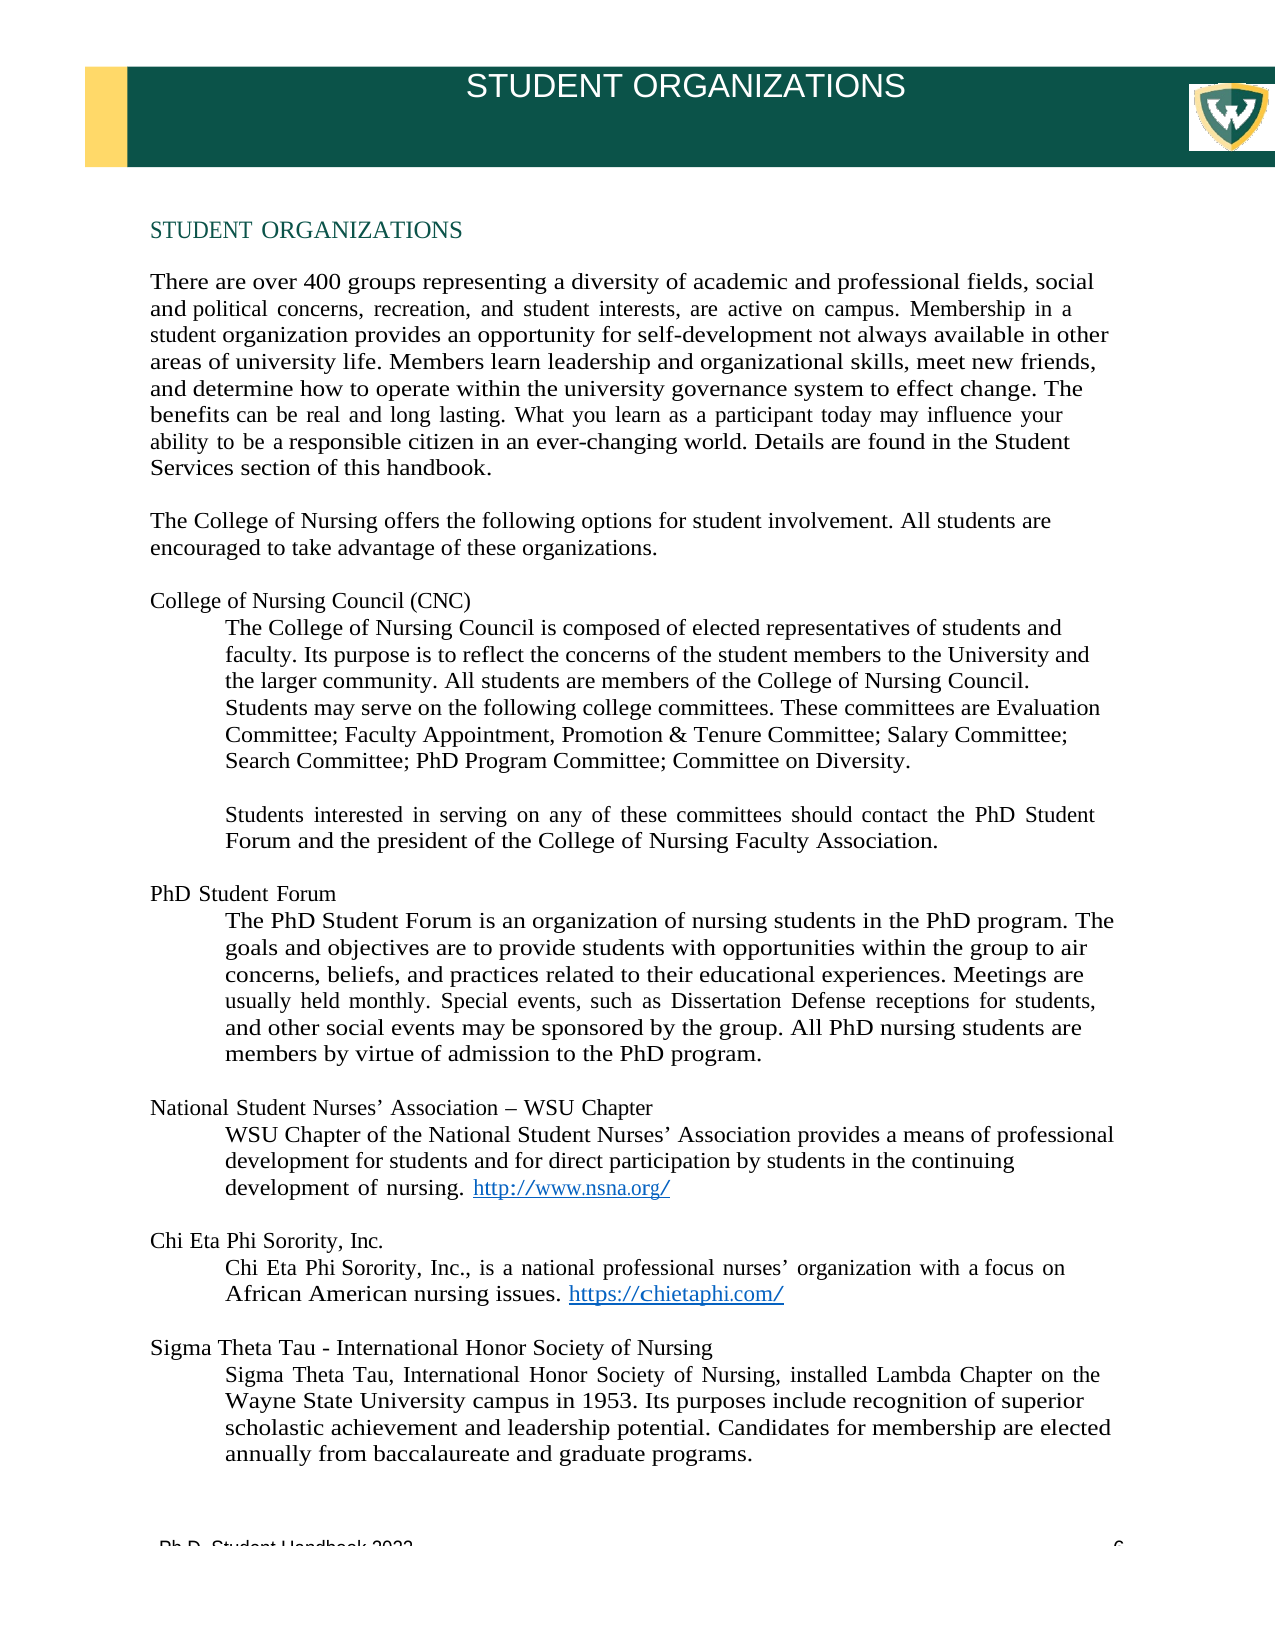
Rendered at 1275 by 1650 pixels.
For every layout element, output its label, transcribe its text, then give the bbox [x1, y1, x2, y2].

text There are over 400 groups representing a diversity of academic and professional fields, social and political concerns, recreation, and student interests, are active on campus. Membership in a student organization provides an opportunity for self-development not always available in other areas of university life. Members learn leadership and organizational skills, meet new friends, and determine how to operate within the university governance system to effect change. The benefits can be real and long lasting. What you learn as a participant today may influence your ability to be a responsible citizen in an ever-changing world. Details are found in the Student Services section of this handbook. [150, 268, 1125, 481]
text Sigma Theta Tau, International Honor Society of Nursing, installed Lambda Chapter on the Wayne State University campus in 1953. Its purposes include recognition of superior scholastic achievement and leadership potential. Candidates for membership are elected annually from baccalaureate and graduate programs. [225, 1361, 1121, 1467]
text Chi Eta Phi Sorority, Inc., is a national professional nurses’ organization with a focus on African American nursing issues. https://chietaphi.com/ [225, 1254, 1121, 1307]
picture [1188, 83, 1275, 152]
text Sigma Theta Tau - International Honor Society of Nursing [150, 1334, 1275, 1360]
text The College of Nursing Council is composed of elected representatives of students and faculty. Its purpose is to reflect the concerns of the student members to the University and the larger community. All students are members of the College of Nursing Council. Students may serve on the following college committees. These committees are Evaluation Committee; Faculty Appointment, Promotion & Tenure Committee; Salary Committee; Search Committee; PhD Program Committee; Committee on Diversity. [225, 614, 1117, 774]
text National Student Nurses’ Association – WSU Chapter [150, 1093, 1275, 1120]
text Students interested in serving on any of these committees should contact the PhD Student Forum and the president of the College of Nursing Faculty Association. [225, 801, 1121, 853]
text The PhD Student Forum is an organization of nursing students in the PhD program. The goals and objectives are to provide students with opportunities within the group to air concerns, beliefs, and practices related to their educational experiences. Meetings are usually held monthly. Special events, such as Dissertation Defense receptions for students, and other social events may be sponsored by the group. All PhD nursing students are members by virtue of admission to the PhD program. [225, 907, 1121, 1067]
text Chi Eta Phi Sorority, Inc. [150, 1227, 1275, 1253]
text PhD Student Forum [150, 880, 1275, 907]
subtitle STUDENT ORGANIZATIONS [150, 215, 1275, 243]
text The College of Nursing offers the following options for student involvement. All students are encouraged to take advantage of these organizations. [150, 508, 1121, 561]
text College of Nursing Council (CNC) [150, 587, 1275, 614]
text WSU Chapter of the National Student Nurses’ Association provides a means of professional development for students and for direct participation by students in the continuing development of nursing. http://www.nsna.org/ [225, 1121, 1121, 1200]
